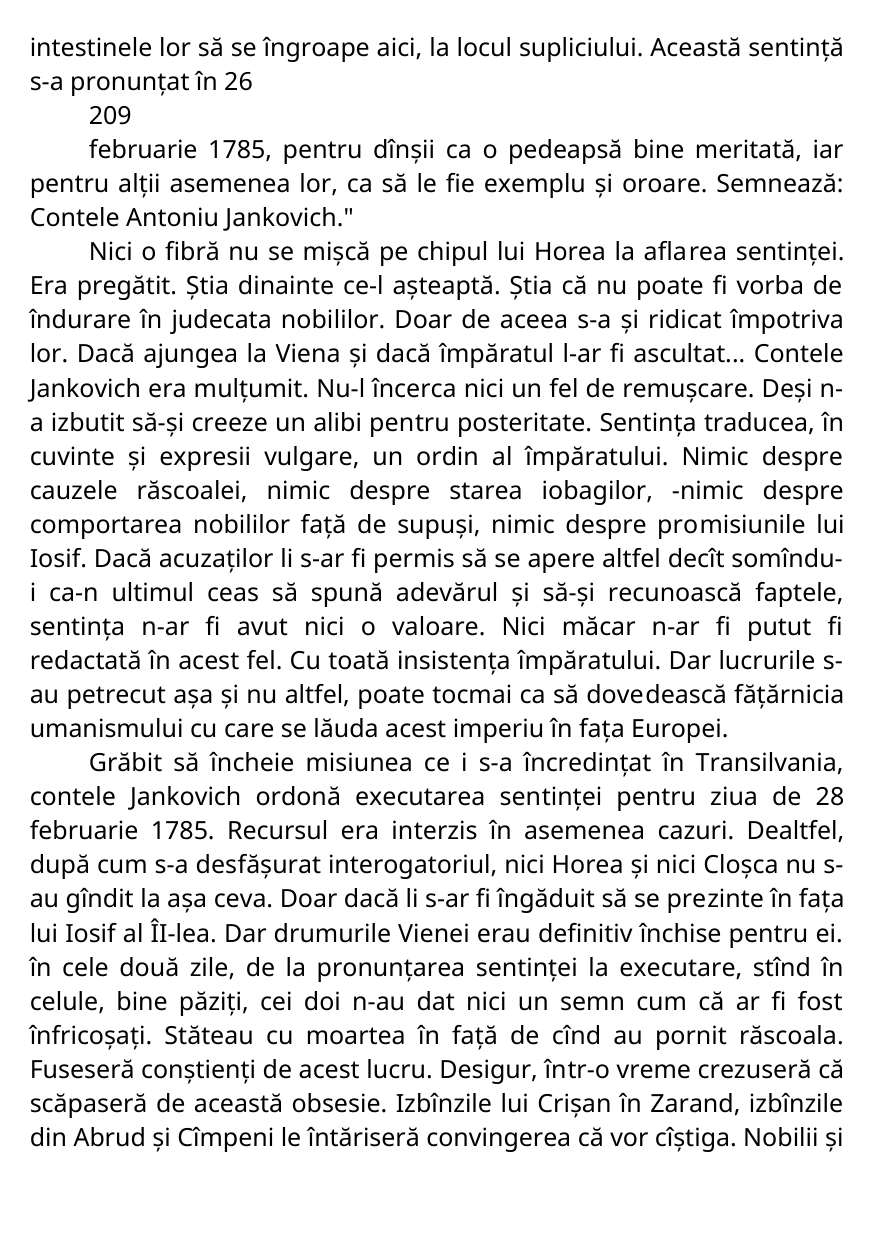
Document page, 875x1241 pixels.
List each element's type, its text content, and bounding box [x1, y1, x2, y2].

text Nici o fibră nu se mişcă pe chipul lui Horea la aflarea sentinţei. Era pregătit. Ştia dinainte ce-l aşteaptă. Ştia că nu poate fi vorba de îndurare în judecata nobililor. Doar de aceea s-a şi ridicat împotriva lor. Dacă ajungea la Viena şi dacă împăratul l-ar fi ascultat... Contele Jankovich era mulţumit. Nu-l încerca nici un fel de remuşcare. Deşi n-a izbutit să-şi creeze un alibi pentru posteritate. Sentinţa traducea, în cuvinte şi expresii vulgare, un ordin al împăratului. Nimic despre cauzele răscoalei, nimic despre starea iobagilor, -nimic despre comportarea nobililor faţă de supuşi, nimic despre promisiunile lui Iosif. Dacă acuzaţilor li s-ar fi permis să se apere altfel decît somîndu-i ca-n ultimul ceas să spună adevărul şi să-şi recunoască faptele, sentinţa n-ar fi avut nici o valoare. Nici măcar n-ar fi putut fi redactată în acest fel. Cu toată insistenţa împăratului. Dar lucrurile s-au petrecut aşa şi nu altfel, poate tocmai ca să dovedească făţărnicia umanismului cu care se lăuda acest imperiu în faţa Europei. [29, 234, 844, 745]
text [29, 745, 844, 1154]
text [29, 29, 844, 98]
text 204 [29, 98, 844, 132]
text februarie 1785, pentru dînşii ca o pedeapsă bine meritată, iar pentru alţii asemenea lor, ca să le fie exemplu şi oroare. Semnează: Contele Antoniu Jankovich." [29, 132, 844, 234]
